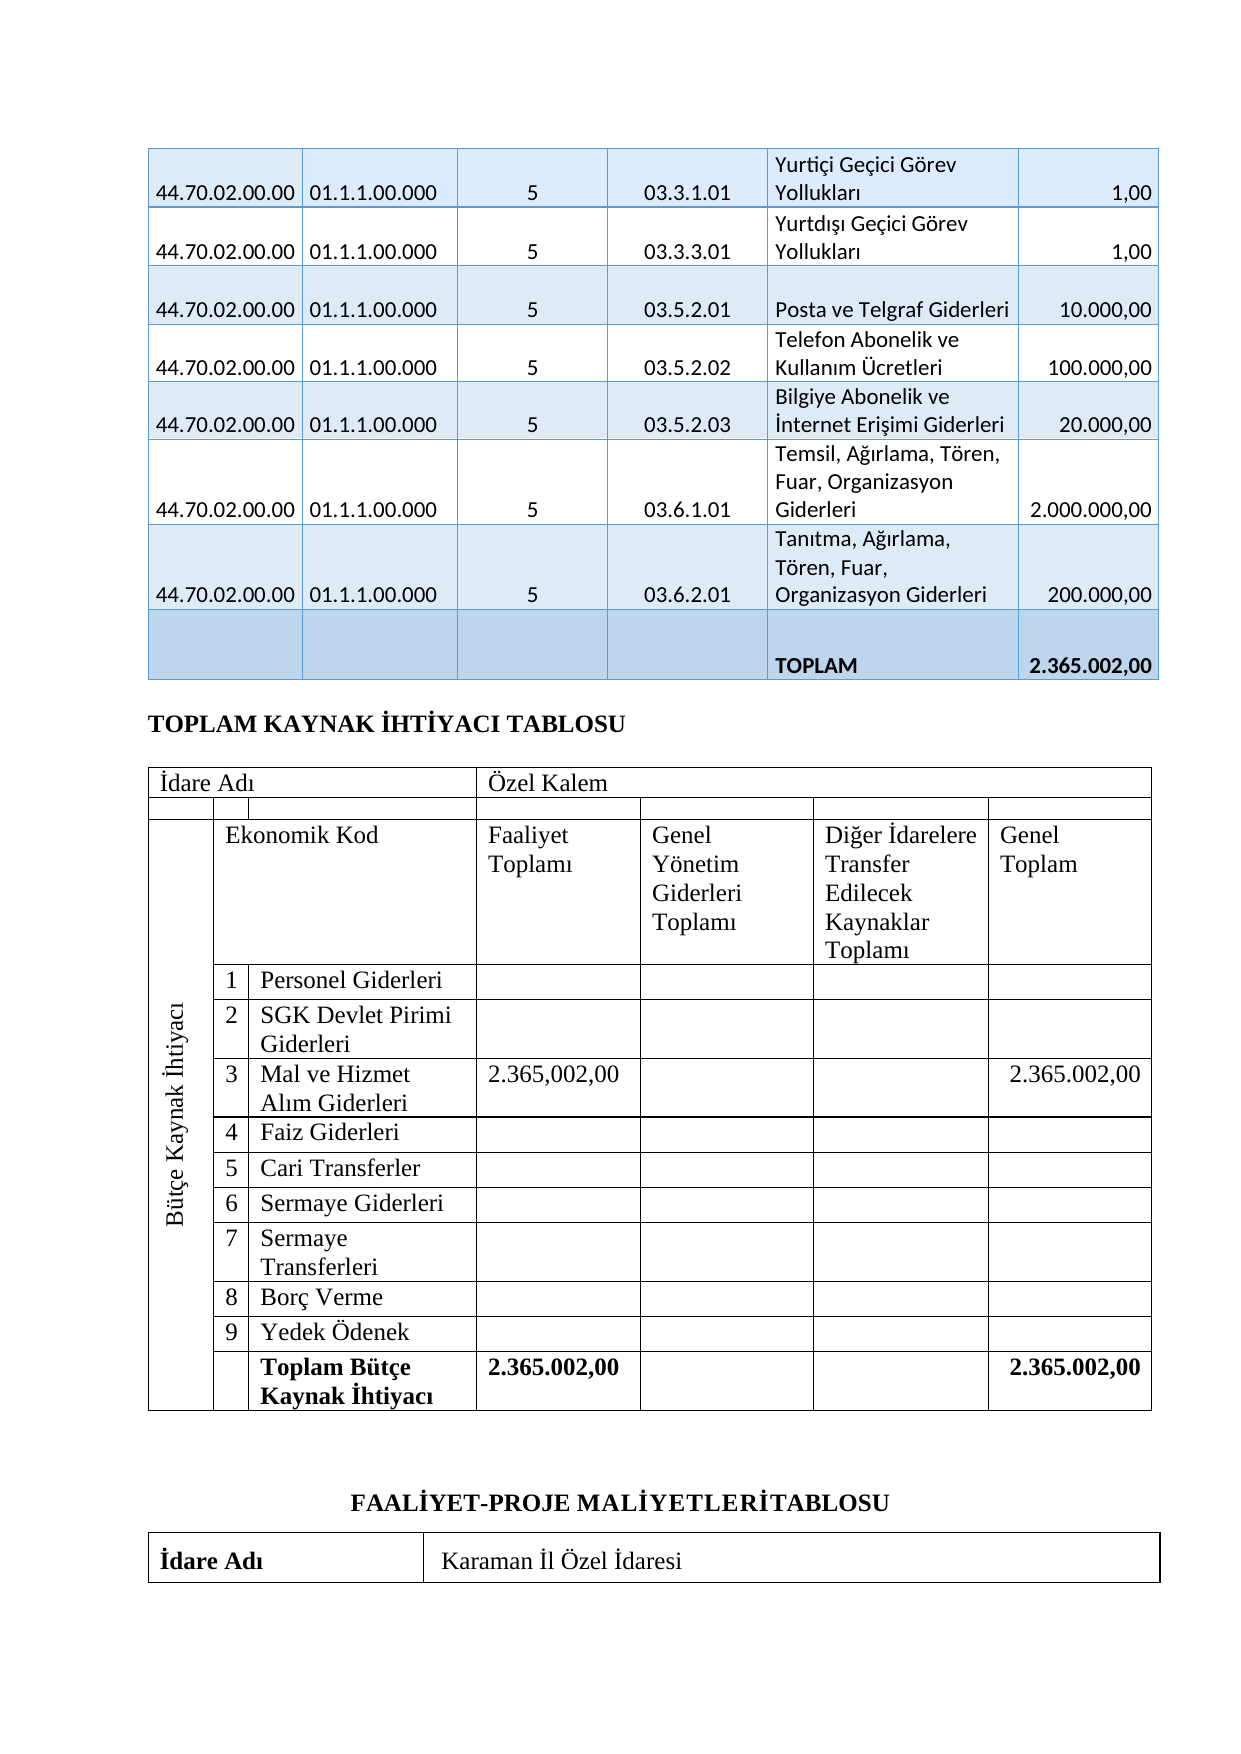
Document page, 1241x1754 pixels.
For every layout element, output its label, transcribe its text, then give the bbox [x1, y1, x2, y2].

table_cell 03.3.3.01 [608, 208, 767, 265]
table_cell [814, 1352, 988, 1409]
table_cell 5 [458, 266, 607, 324]
table_cell [989, 1188, 1151, 1222]
table_cell Cari Transferler [249, 1153, 476, 1187]
table_cell 3 [214, 1059, 248, 1116]
table_cell 5 [458, 149, 607, 206]
table_cell 01.1.1.00.000 [303, 266, 457, 324]
table_cell 03.5.2.01 [608, 266, 767, 324]
table_cell [814, 1282, 988, 1316]
table_cell [608, 610, 767, 679]
table_cell 01.1.1.00.000 [303, 325, 457, 381]
table_cell Yurtdışı Geçici Görev Yollukları [768, 208, 1018, 265]
table_cell 03.3.1.01 [608, 149, 767, 206]
table_header İdare Adı [149, 1533, 423, 1582]
table_cell 2.000.000,00 [1019, 440, 1158, 523]
table_cell [477, 1188, 640, 1222]
table_cell Genel Toplam [989, 820, 1151, 964]
table_cell Yedek Ödenek [249, 1317, 476, 1351]
table_cell 44.70.02.00.00 [149, 149, 302, 206]
table_cell [477, 965, 640, 999]
text FAALİYET-PROJE MALİYETLERİTABLOSU [148, 1493, 1092, 1516]
table_cell Mal ve Hizmet Alım Giderleri [249, 1059, 476, 1116]
table_cell [477, 1118, 640, 1152]
table_cell 01.1.1.00.000 [303, 525, 457, 609]
table_cell Telefon Abonelik ve Kullanım Ücretleri [768, 325, 1018, 381]
table_cell Borç Verme [249, 1282, 476, 1316]
table_cell 5 [214, 1153, 248, 1187]
table_cell [989, 1282, 1151, 1316]
table_cell 44.70.02.00.00 [149, 325, 302, 381]
table_cell [814, 1059, 988, 1116]
table_cell [477, 798, 640, 819]
table_cell 2.365.002,00 [989, 1352, 1151, 1409]
table_cell Faaliyet Toplamı [477, 820, 640, 964]
table_cell 01.1.1.00.000 [303, 149, 457, 206]
table_cell Tanıtma, Ağırlama, Tören, Fuar, Organizasyon Giderleri [768, 525, 1018, 609]
table_cell 20.000,00 [1019, 382, 1158, 438]
table_cell [303, 610, 457, 679]
table_cell Faiz Giderleri [249, 1118, 476, 1152]
table_cell 4 [214, 1118, 248, 1152]
table_cell Bütçe Kaynak İhtiyacı [149, 820, 213, 1409]
table_cell 44.70.02.00.00 [149, 440, 302, 523]
table_cell 1,00 [1019, 149, 1158, 206]
table_cell Genel Yönetim Giderleri Toplamı [641, 820, 813, 964]
table_cell 44.70.02.00.00 [149, 208, 302, 265]
table_cell TOPLAM [768, 610, 1018, 679]
table_cell 01.1.1.00.000 [303, 440, 457, 523]
table_cell Personel Giderleri [249, 965, 476, 999]
table_cell [149, 610, 302, 679]
table_cell Toplam Bütçe Kaynak İhtiyacı [249, 1352, 476, 1409]
table_cell 7 [214, 1223, 248, 1281]
table_cell [641, 1282, 813, 1316]
table_cell 2.365.002,00 [477, 1352, 640, 1409]
table_cell Posta ve Telgraf Giderleri [768, 266, 1018, 324]
table_cell Temsil, Ağırlama, Tören, Fuar, Organizasyon Giderleri [768, 440, 1018, 523]
table_cell [814, 798, 988, 819]
table_header İdare Adı [149, 768, 476, 797]
table_cell [458, 610, 607, 679]
table_cell 03.6.1.01 [608, 440, 767, 523]
table_cell [989, 965, 1151, 999]
table_cell 03.6.2.01 [608, 525, 767, 609]
table_cell Sermaye Giderleri [249, 1188, 476, 1222]
table_cell 2.365.002,00 [989, 1059, 1151, 1116]
table_cell Ekonomik Kod [214, 820, 476, 964]
table_cell 5 [458, 525, 607, 609]
table_cell 5 [458, 440, 607, 523]
table_cell 1 [214, 965, 248, 999]
table_cell [989, 1223, 1151, 1281]
table_cell [477, 1153, 640, 1187]
table_cell [249, 798, 476, 819]
table_cell SGK Devlet Pirimi Giderleri [249, 1000, 476, 1058]
table_cell [814, 1317, 988, 1351]
table_cell 44.70.02.00.00 [149, 382, 302, 438]
table_cell 5 [458, 325, 607, 381]
table_cell 03.5.2.03 [608, 382, 767, 438]
table_cell [814, 1153, 988, 1187]
table_cell Diğer İdarelere Transfer Edilecek Kaynaklar Toplamı [814, 820, 988, 964]
table_cell [814, 1223, 988, 1281]
table_cell 9 [214, 1317, 248, 1351]
table_cell 2 [214, 1000, 248, 1058]
table_cell [989, 1317, 1151, 1351]
table_cell [641, 1188, 813, 1222]
table_cell [641, 1153, 813, 1187]
table_cell [641, 798, 813, 819]
table_cell 200.000,00 [1019, 525, 1158, 609]
table_cell 10.000,00 [1019, 266, 1158, 324]
table_cell [641, 1317, 813, 1351]
table_cell [214, 1352, 248, 1409]
table_cell [641, 1000, 813, 1058]
table_cell [477, 1000, 640, 1058]
table_cell Bilgiye Abonelik ve İnternet Erişimi Giderleri [768, 382, 1018, 438]
table_cell 1,00 [1019, 208, 1158, 265]
table_cell [814, 1118, 988, 1152]
table_cell [477, 1317, 640, 1351]
table_cell 2.365,002,00 [477, 1059, 640, 1116]
table_cell [477, 1282, 640, 1316]
table_cell [989, 1118, 1151, 1152]
table_cell [214, 798, 248, 819]
table_cell 100.000,00 [1019, 325, 1158, 381]
table_cell [477, 1223, 640, 1281]
table_cell 01.1.1.00.000 [303, 208, 457, 265]
table_cell 03.5.2.02 [608, 325, 767, 381]
table_cell [641, 1352, 813, 1409]
table_cell [814, 1188, 988, 1222]
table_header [424, 1533, 1159, 1582]
table_cell 44.70.02.00.00 [149, 266, 302, 324]
table_cell [641, 1059, 813, 1116]
table_cell Sermaye Transferleri [249, 1223, 476, 1281]
table_cell [149, 798, 213, 819]
table_cell 8 [214, 1282, 248, 1316]
table_cell 5 [458, 208, 607, 265]
table_cell [989, 798, 1151, 819]
table_cell 01.1.1.00.000 [303, 382, 457, 438]
table_cell [814, 965, 988, 999]
table_cell [641, 965, 813, 999]
table_cell Yurtiçi Geçici Görev Yollukları [768, 149, 1018, 206]
table_cell [814, 1000, 988, 1058]
table_cell [989, 1000, 1151, 1058]
table_cell 44.70.02.00.00 [149, 525, 302, 609]
table_cell 2.365.002,00 [1019, 610, 1158, 679]
table_cell 6 [214, 1188, 248, 1222]
table_cell [989, 1153, 1151, 1187]
table_cell [641, 1223, 813, 1281]
text TOPLAM KAYNAK İHTİYACI TABLOSU [148, 709, 1092, 738]
table_header Özel Kalem [477, 768, 1151, 797]
table_cell 5 [458, 382, 607, 438]
table_cell [641, 1118, 813, 1152]
